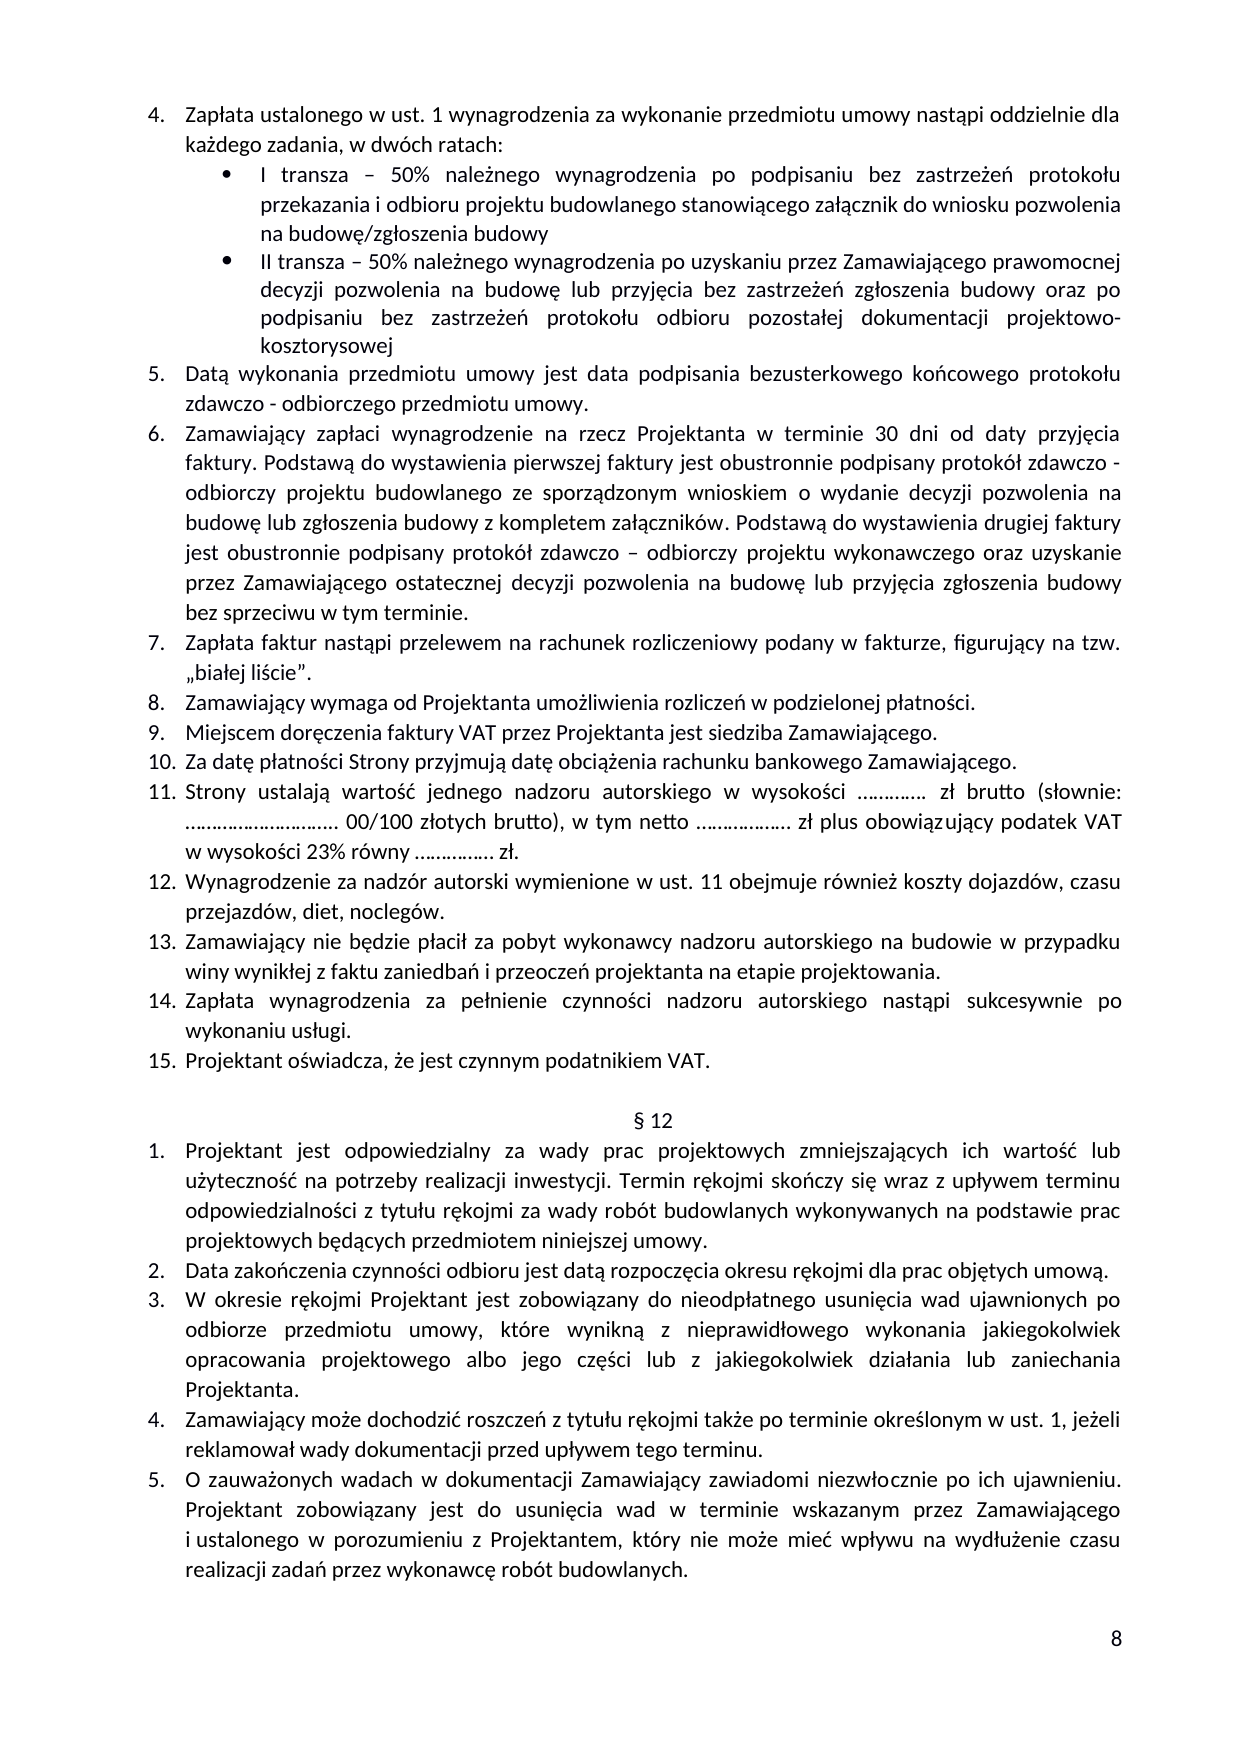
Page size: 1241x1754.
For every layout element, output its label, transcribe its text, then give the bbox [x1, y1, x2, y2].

list § 12 [184, 1106, 1122, 1134]
list Data zakończenia czynności odbioru jest datą rozpoczęcia okresu rękojmi dla prac objętych umową. [148, 1256, 1122, 1284]
list Zapłata ustalonego w ust. 1 wynagrodzenia za wykonanie przedmiotu umowy nastąpi oddzielnie dla każdego zadania, w dwóch ratach: [148, 100, 1122, 158]
list Zamawiający może dochodzić roszczeń z tytułu rękojmi także po terminie określonym w ust. 1, jeżeli reklamował wady dokumentacji przed upływem tego terminu. [148, 1405, 1122, 1463]
list Zapłata faktur nastąpi przelewem na rachunek rozliczeniowy podany w fakturze, figurujący na tzw. „białej liście”. [148, 628, 1122, 686]
list Strony ustalają wartość jednego nadzoru autorskiego w wysokości …………. zł brutto (słownie: ……………………….. 00/100 złotych brutto), w tym netto ……………… zł plus obowiązujący podatek VAT w wysokości 23% równy …………… zł. [148, 777, 1122, 865]
list Miejscem doręczenia faktury VAT przez Projektanta jest siedziba Zamawiającego. [148, 718, 1122, 746]
list Zamawiający zapłaci wynagrodzenie na rzecz Projektanta w terminie 30 dni od daty przyjęcia faktury. Podstawą do wystawienia pierwszej faktury jest obustronnie podpisany protokół zdawczo - odbiorczy projektu budowlanego ze sporządzonym wnioskiem o wydanie decyzji pozwolenia na budowę lub zgłoszenia budowy z kompletem załączników. Podstawą do wystawienia drugiej faktury jest obustronnie podpisany protokół zdawczo – odbiorczy projektu wykonawczego oraz uzyskanie przez Zamawiającego ostatecznej decyzji pozwolenia na budowę lub przyjęcia zgłoszenia budowy bez sprzeciwu w tym terminie. [148, 419, 1122, 626]
list Projektant oświadcza, że jest czynnym podatnikiem VAT. [148, 1046, 1122, 1074]
list W okresie rękojmi Projektant jest zobowiązany do nieodpłatnego usunięcia wad ujawnionych po odbiorze przedmiotu umowy, które wynikną z nieprawidłowego wykonania jakiegokolwiek opracowania projektowego albo jego części lub z jakiegokolwiek działania lub zaniechania Projektanta. [148, 1286, 1122, 1403]
list Zapłata wynagrodzenia za pełnienie czynności nadzoru autorskiego nastąpi sukcesywnie po wykonaniu usługi. [148, 987, 1122, 1044]
list Projektant jest odpowiedzialny za wady prac projektowych zmniejszających ich wartość lub użyteczność na potrzeby realizacji inwestycji. Termin rękojmi skończy się wraz z upływem terminu odpowiedzialności z tytułu rękojmi za wady robót budowlanych wykonywanych na podstawie prac projektowych będących przedmiotem niniejszej umowy. [148, 1136, 1122, 1254]
list II transza – 50% należnego wynagrodzenia po uzyskaniu przez Zamawiającego prawomocnej decyzji pozwolenia na budowę lub przyjęcia bez zastrzeżeń zgłoszenia budowy oraz po podpisaniu bez zastrzeżeń protokołu odbioru pozostałej dokumentacji projektowo-kosztorysowej [223, 247, 1122, 359]
list Zamawiający nie będzie płacił za pobyt wykonawcy nadzoru autorskiego na budowie w przypadku winy wynikłej z faktu zaniedbań i przeoczeń projektanta na etapie projektowania. [148, 927, 1122, 985]
list Wynagrodzenie za nadzór autorski wymienione w ust. 11 obejmuje również koszty dojazdów, czasu przejazdów, diet, noclegów. [148, 867, 1122, 925]
list I transza – 50% należnego wynagrodzenia po podpisaniu bez zastrzeżeń protokołu przekazania i odbioru projektu budowlanego stanowiącego załącznik do wniosku pozwolenia na budowę/zgłoszenia budowy [223, 160, 1122, 247]
list Datą wykonania przedmiotu umowy jest data podpisania bezusterkowego końcowego protokołu zdawczo - odbiorczego przedmiotu umowy. [148, 359, 1122, 417]
list O zauważonych wadach w dokumentacji Zamawiający zawiadomi niezwłocznie po ich ujawnieniu. Projektant zobowiązany jest do usunięcia wad w terminie wskazanym przez Zamawiającego i ustalonego w porozumieniu z Projektantem, który nie może mieć wpływu na wydłużenie czasu realizacji zadań przez wykonawcę robót budowlanych. [148, 1465, 1122, 1583]
list Zamawiający wymaga od Projektanta umożliwienia rozliczeń w podzielonej płatności. [148, 688, 1122, 716]
list Za datę płatności Strony przyjmują datę obciążenia rachunku bankowego Zamawiającego. [148, 747, 1122, 776]
